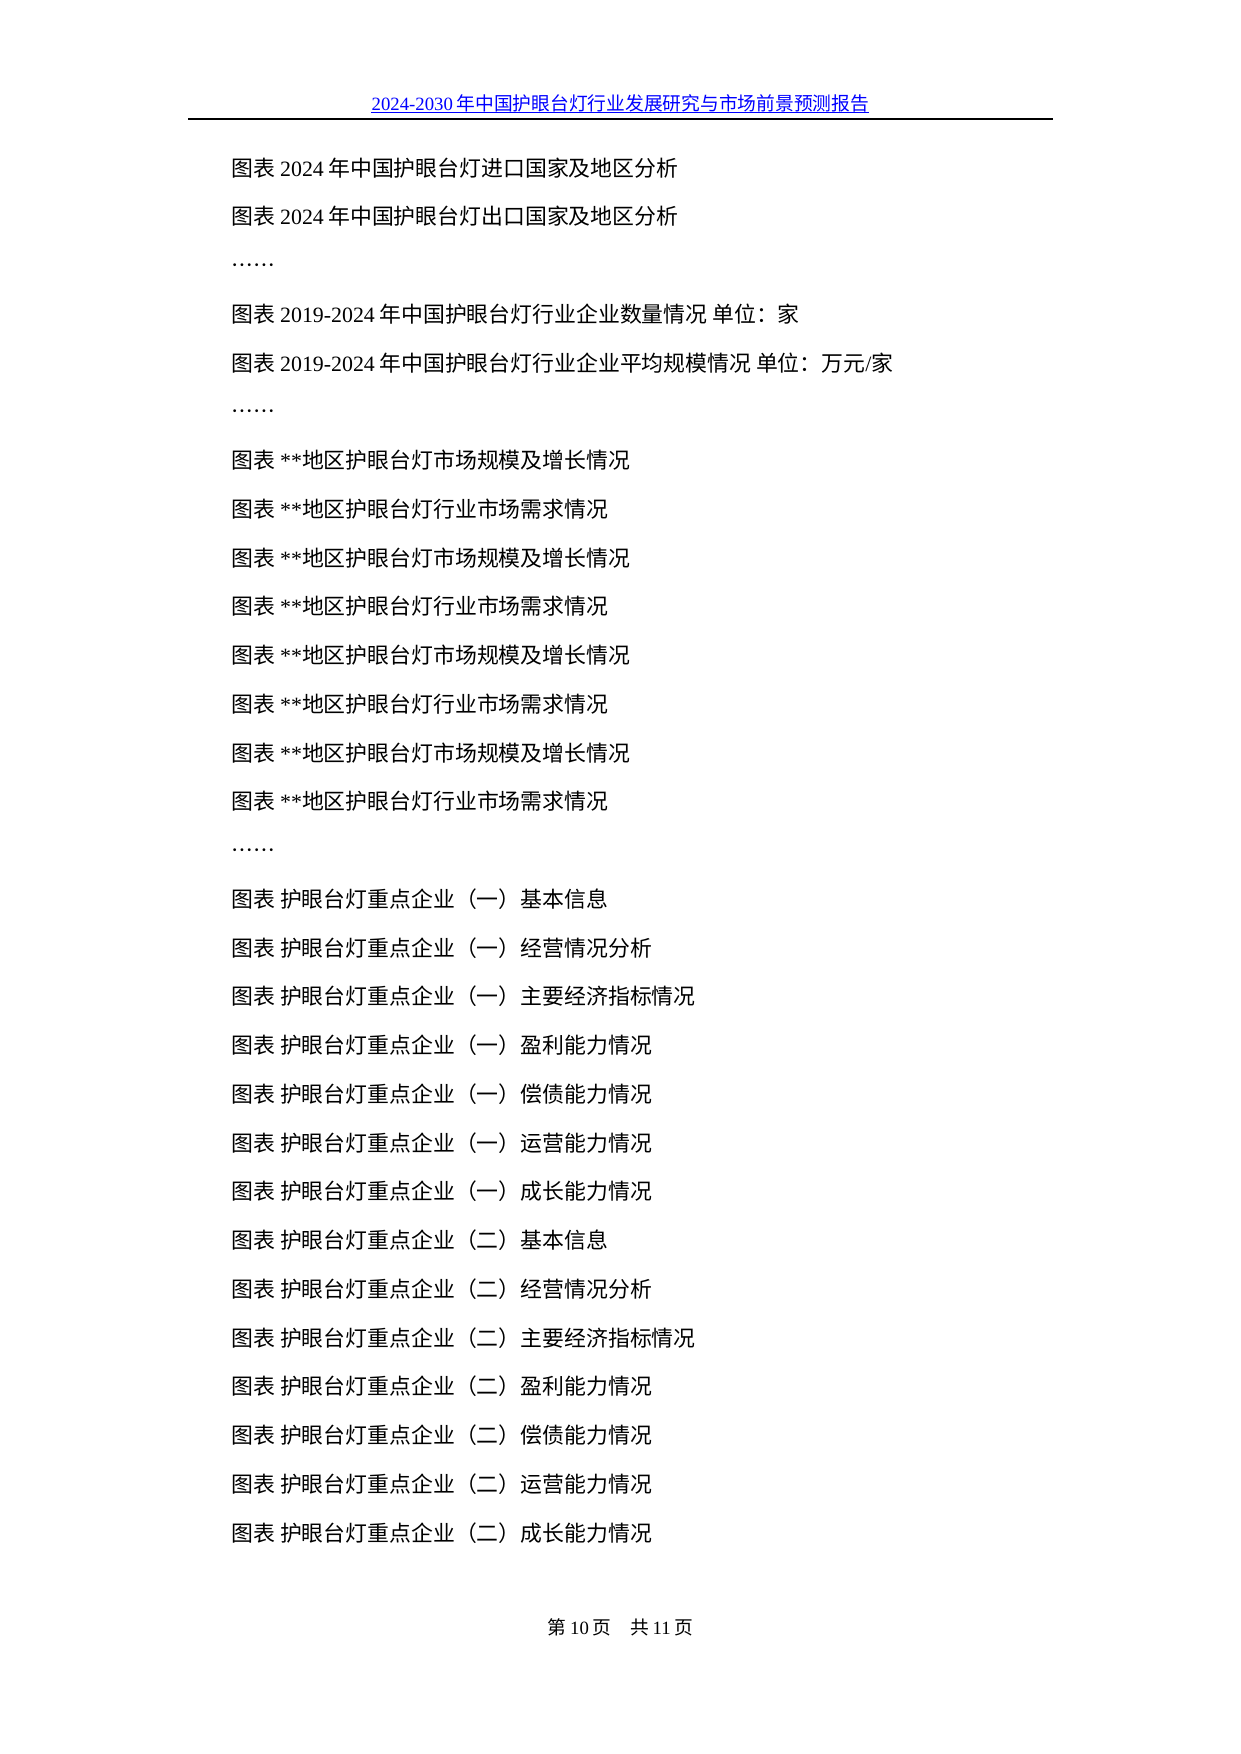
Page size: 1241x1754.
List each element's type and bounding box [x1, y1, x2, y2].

text [187, 150, 1053, 1548]
